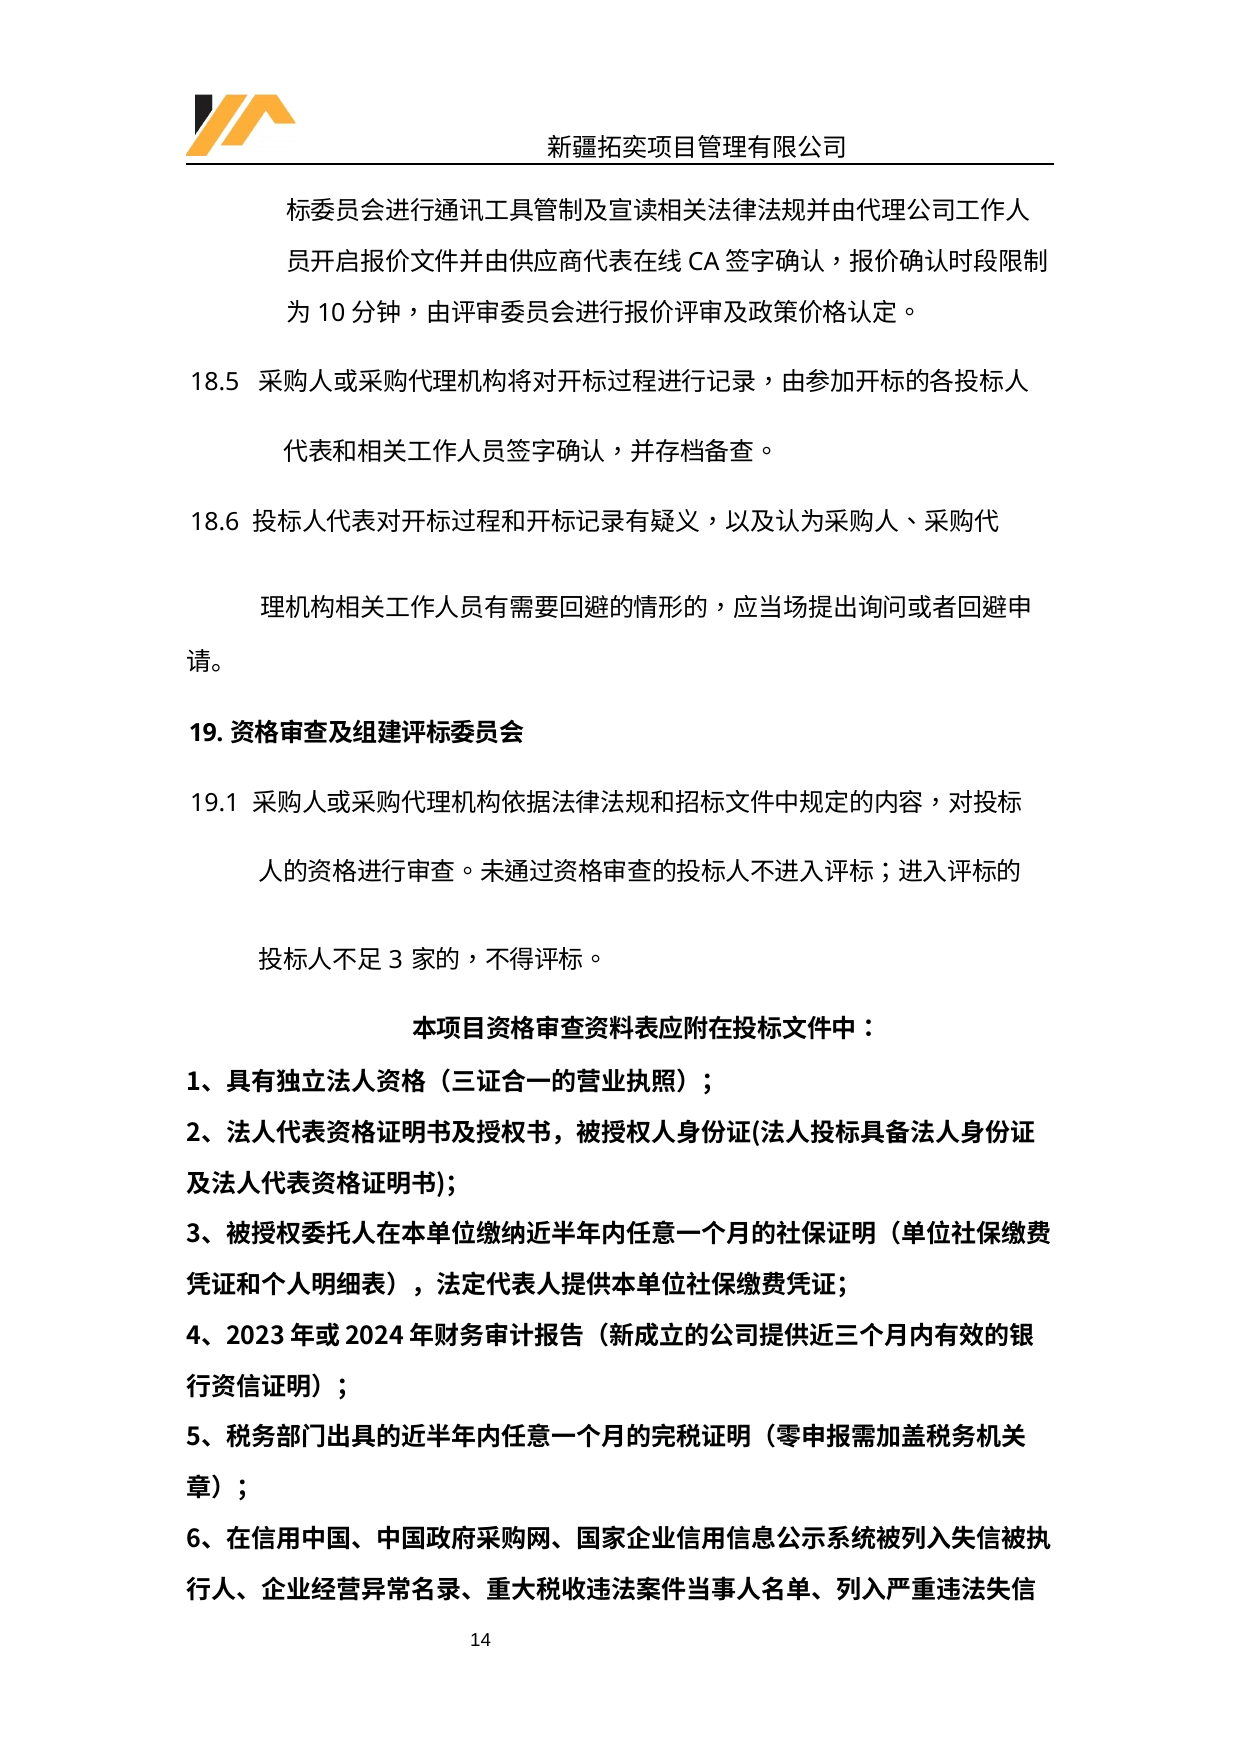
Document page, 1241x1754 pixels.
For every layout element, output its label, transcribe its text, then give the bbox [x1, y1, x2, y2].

text 人的资格进行审查。未通过资格审查的投标人不进入评标；进入评标的 [186, 854, 1054, 912]
text 19.1 采购人或采购代理机构依据法律法规和招标文件中规定的内容，对投标 [190, 784, 1054, 818]
text 18.5 采购人或采购代理机构将对开标过程进行记录，由参加开标的各投标人 [190, 364, 1054, 398]
text 代表和相关工作人员签字确认，并存档备查。 [283, 434, 1054, 468]
text 本项目资格审查资料表应附在投标文件中： [239, 1011, 1054, 1045]
list 税务部门出具的近半年内任意一个月的完税证明（零申报需加盖税务机关章）； [186, 1417, 1054, 1504]
text 1、具有独立法人资格（三证合一的营业执照）； [186, 1062, 1054, 1098]
text 投标人不足 3 家的，不得评标。 [186, 941, 1054, 975]
text 4、2023年或2024年财务审计报告（新成立的公司提供近三个月内有效的银行资信证明）； [186, 1315, 1054, 1402]
text 3、被授权委托人在本单位缴纳近半年内任意一个月的社保证明（单位社保缴费凭证和个人明细表），法定代表人提供本单位社保缴费凭证； [186, 1214, 1054, 1301]
text 18.6 投标人代表对开标过程和开标记录有疑义，以及认为采购人、采购代 [190, 504, 1054, 561]
picture [186, 88, 296, 156]
text 2、法人代表资格证明书及授权书，被授权人身份证(法人投标具备法人身份证及法人代表资格证明书)； [186, 1112, 1054, 1199]
text 理机构相关工作人员有需要回避的情形的，应当场提出询问或者回避申请。 [186, 589, 1054, 678]
text 19. 资格审查及组建评标委员会 [189, 715, 1054, 749]
